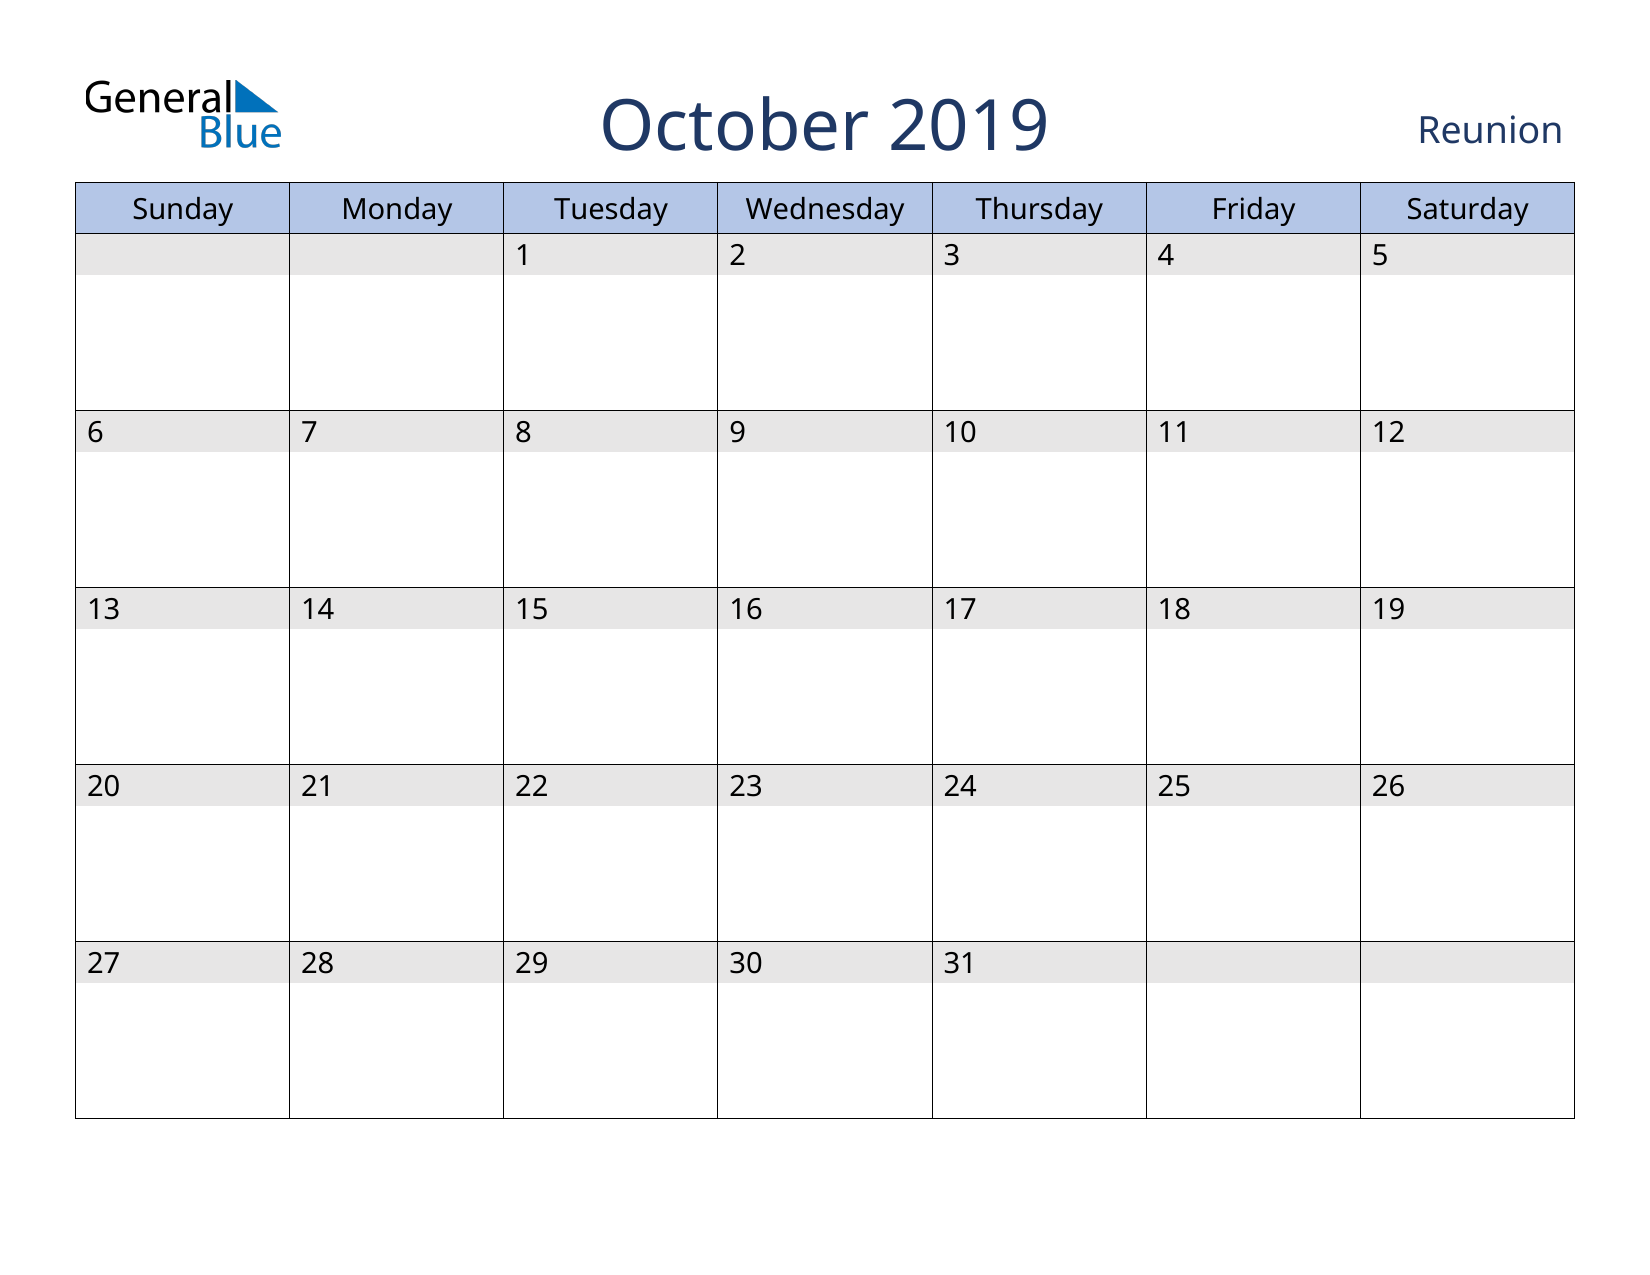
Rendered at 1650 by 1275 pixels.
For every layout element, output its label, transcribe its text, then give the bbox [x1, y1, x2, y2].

table_cell [1147, 275, 1360, 410]
table_cell [1361, 452, 1574, 587]
table_cell 9 [718, 411, 932, 452]
table_cell Wednesday [718, 183, 932, 233]
table_cell 17 [933, 588, 1146, 629]
table_cell [504, 275, 717, 410]
table_cell [76, 452, 289, 587]
table_cell [1361, 629, 1574, 764]
table_cell [76, 234, 289, 275]
table_cell [1361, 983, 1574, 1118]
table_cell [718, 983, 932, 1118]
table_cell [76, 806, 289, 941]
table_cell 7 [290, 411, 503, 452]
table_cell [76, 629, 289, 764]
table_cell [1147, 942, 1360, 983]
table_cell [504, 452, 717, 587]
table_cell 27 [76, 942, 289, 983]
table_header Reunion [1146, 75, 1574, 182]
table_cell [933, 452, 1146, 587]
table_cell [290, 806, 503, 941]
table_cell [290, 629, 503, 764]
table_cell [933, 275, 1146, 410]
table_cell [1361, 275, 1574, 410]
table_cell 20 [76, 765, 289, 806]
table_cell 2 [718, 234, 932, 275]
table_cell [1147, 983, 1360, 1118]
table_cell 4 [1147, 234, 1360, 275]
table_cell 28 [290, 942, 503, 983]
table_cell 1 [504, 234, 717, 275]
table_cell [76, 275, 289, 410]
table_cell [933, 806, 1146, 941]
table_cell [76, 983, 289, 1118]
table_cell Saturday [1361, 183, 1574, 233]
table_cell 25 [1147, 765, 1360, 806]
table_cell [1361, 806, 1574, 941]
table_cell [1361, 942, 1574, 983]
picture [86, 80, 281, 148]
table_cell [718, 275, 932, 410]
table_cell 3 [933, 234, 1146, 275]
table_cell [718, 629, 932, 764]
table_cell Sunday [76, 183, 289, 233]
table_cell [933, 983, 1146, 1118]
table_cell Monday [290, 183, 503, 233]
table_cell 11 [1147, 411, 1360, 452]
table_cell [504, 629, 717, 764]
table_cell 29 [504, 942, 717, 983]
table_cell [290, 983, 503, 1118]
table_cell 8 [504, 411, 717, 452]
table_cell 14 [290, 588, 503, 629]
table_cell 23 [718, 765, 932, 806]
table_cell 12 [1361, 411, 1574, 452]
table_cell [504, 983, 717, 1118]
table_cell [718, 806, 932, 941]
table_cell 18 [1147, 588, 1360, 629]
table_cell 10 [933, 411, 1146, 452]
table_cell 30 [718, 942, 932, 983]
table_cell 5 [1361, 234, 1574, 275]
table_cell 22 [504, 765, 717, 806]
table_cell 21 [290, 765, 503, 806]
table_cell [290, 275, 503, 410]
table_cell 15 [504, 588, 717, 629]
table_cell [1147, 452, 1360, 587]
table_cell Tuesday [504, 183, 717, 233]
table_cell [718, 452, 932, 587]
table_cell [1147, 806, 1360, 941]
table_cell 13 [76, 588, 289, 629]
table_cell 31 [933, 942, 1146, 983]
table_cell [1147, 629, 1360, 764]
table_cell [290, 452, 503, 587]
table_header October 2019 [504, 75, 1146, 182]
table_cell 26 [1361, 765, 1574, 806]
table_cell [504, 806, 717, 941]
table_cell 6 [76, 411, 289, 452]
table_cell Thursday [933, 183, 1146, 233]
table_cell [290, 234, 503, 275]
table_header [76, 75, 503, 182]
table_cell [933, 629, 1146, 764]
table_cell 24 [933, 765, 1146, 806]
table_cell 19 [1361, 588, 1574, 629]
table_cell Friday [1147, 183, 1360, 233]
table_cell 16 [718, 588, 932, 629]
